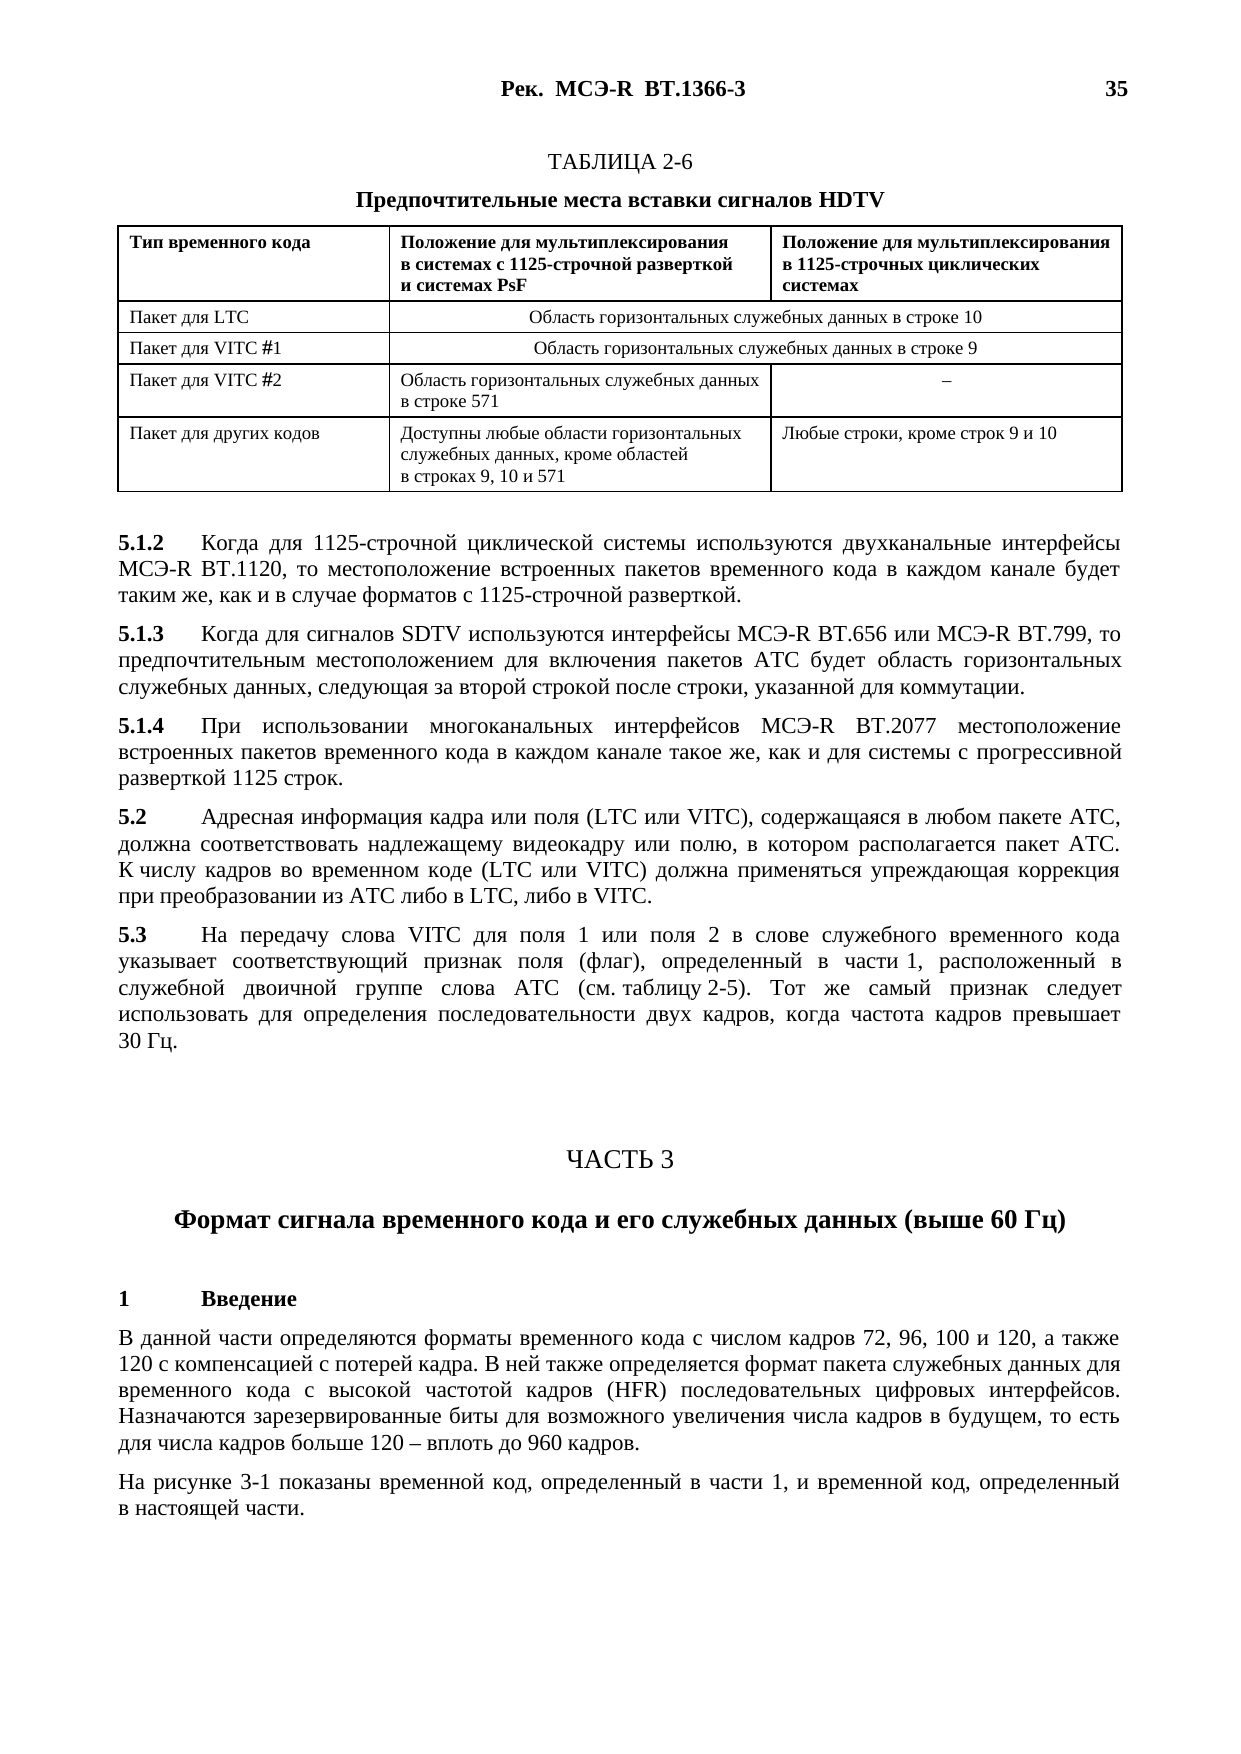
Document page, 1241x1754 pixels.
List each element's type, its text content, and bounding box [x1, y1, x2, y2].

table_cell Пакет для LTC [119, 302, 389, 331]
text На рисунке 3-1 показаны временной код, определенный в части 1, и временной код, определенный в настоящей части. [118, 1468, 1122, 1521]
subtitle 1 Введение [118, 1285, 1122, 1311]
table_cell Любые строки, кроме строк 9 и 10 [772, 418, 1121, 491]
text В данной части определяются форматы временного кода с числом кадров 72, 96, 100 и 120, а также 120 с компенсацией с потерей кадра. В ней также определяется формат пакета служебных данных для временного кода с высокой частотой кадров (HFR) последовательных цифровых интерфейсов. Назначаются зарезервированные биты для возможного увеличения числа кадров в будущем, то есть для числа кадров больше 120 – вплоть до 960 кадров. [118, 1323, 1122, 1455]
table_cell Область горизонтальных служебных данных в строке 9 [390, 333, 1121, 363]
table_cell Область горизонтальных служебных данных в строке 10 [390, 302, 1121, 331]
table_cell Доступны любые области горизонтальных служебных данных, кроме областей в строках 9, 10 и 571 [390, 418, 770, 491]
table_cell Пакет для VITC 1 [119, 333, 389, 363]
text 5.3 На передачу слова VITC для поля 1 или поля 2 в слове служебного временного кода указывает соответствующий признак поля (флаг), определенный в части 1, расположенный в служебной двоичной группе слова ATC (см. таблицу 2-5). Тот же самый признак следует использовать для определения последовательности двух кадров, когда частота кадров превышает 30 Гц. [118, 921, 1122, 1053]
text 5.1.3 Когда для сигналов SDTV используются интерфейсы МСЭ-R BT.656 или МСЭ-R BT.799, то предпочтительным местоположением для включения пакетов ATC будет область горизонтальных служебных данных, следующая за второй строкой после строки, указанной для коммутации. [118, 620, 1122, 699]
title Формат сигнала временного кода и его служебных данных (выше 60 Гц) [118, 1203, 1122, 1235]
table_header Положение для мультиплексирования в 1125-строчных циклических системах [772, 227, 1121, 300]
text 5.2 Адресная информация кадра или поля (LTC или VITC), содержащаяся в любом пакете ATC, должна соответствовать надлежащему видеокадру или полю, в котором располагается пакет ATC. К числу кадров во временном коде (LTC или VITC) должна применяться упреждающая коррекция при преобразовании из ATC либо в LTC, либо в VITC. [118, 803, 1122, 909]
table_cell – [772, 365, 1121, 416]
text 5.1.4 При использовании многоканальных интерфейсов МСЭ-R BT.2077 местоположение встроенных пакетов временного кода в каждом канале такое же, как и для системы с прогрессивной разверткой 1125 строк. [118, 712, 1122, 791]
text ЧАСТЬ 3 [118, 1143, 1122, 1174]
table_cell Пакет для других кодов [119, 418, 389, 491]
table_cell Область горизонтальных служебных данных в строке 571 [390, 365, 770, 416]
table_cell Пакет для VITC 2 [119, 365, 389, 416]
title Предпочтительные места вставки сигналов HDTV [118, 187, 1122, 213]
text 5.1.2 Когда для 1125-строчной циклической системы используются двухканальные интерфейсы МСЭ-R BT.1120, то местоположение встроенных пакетов временного кода в каждом канале будет таким же, как и в случае форматов с 1125-строчной разверткой. [118, 529, 1122, 608]
table_header Положение для мультиплексирования в системах с 1125-строчной разверткой и системах PsF [390, 227, 770, 300]
table_header Тип временного кода [119, 227, 389, 300]
text ТАБЛИЦА 2-6 [118, 148, 1122, 174]
